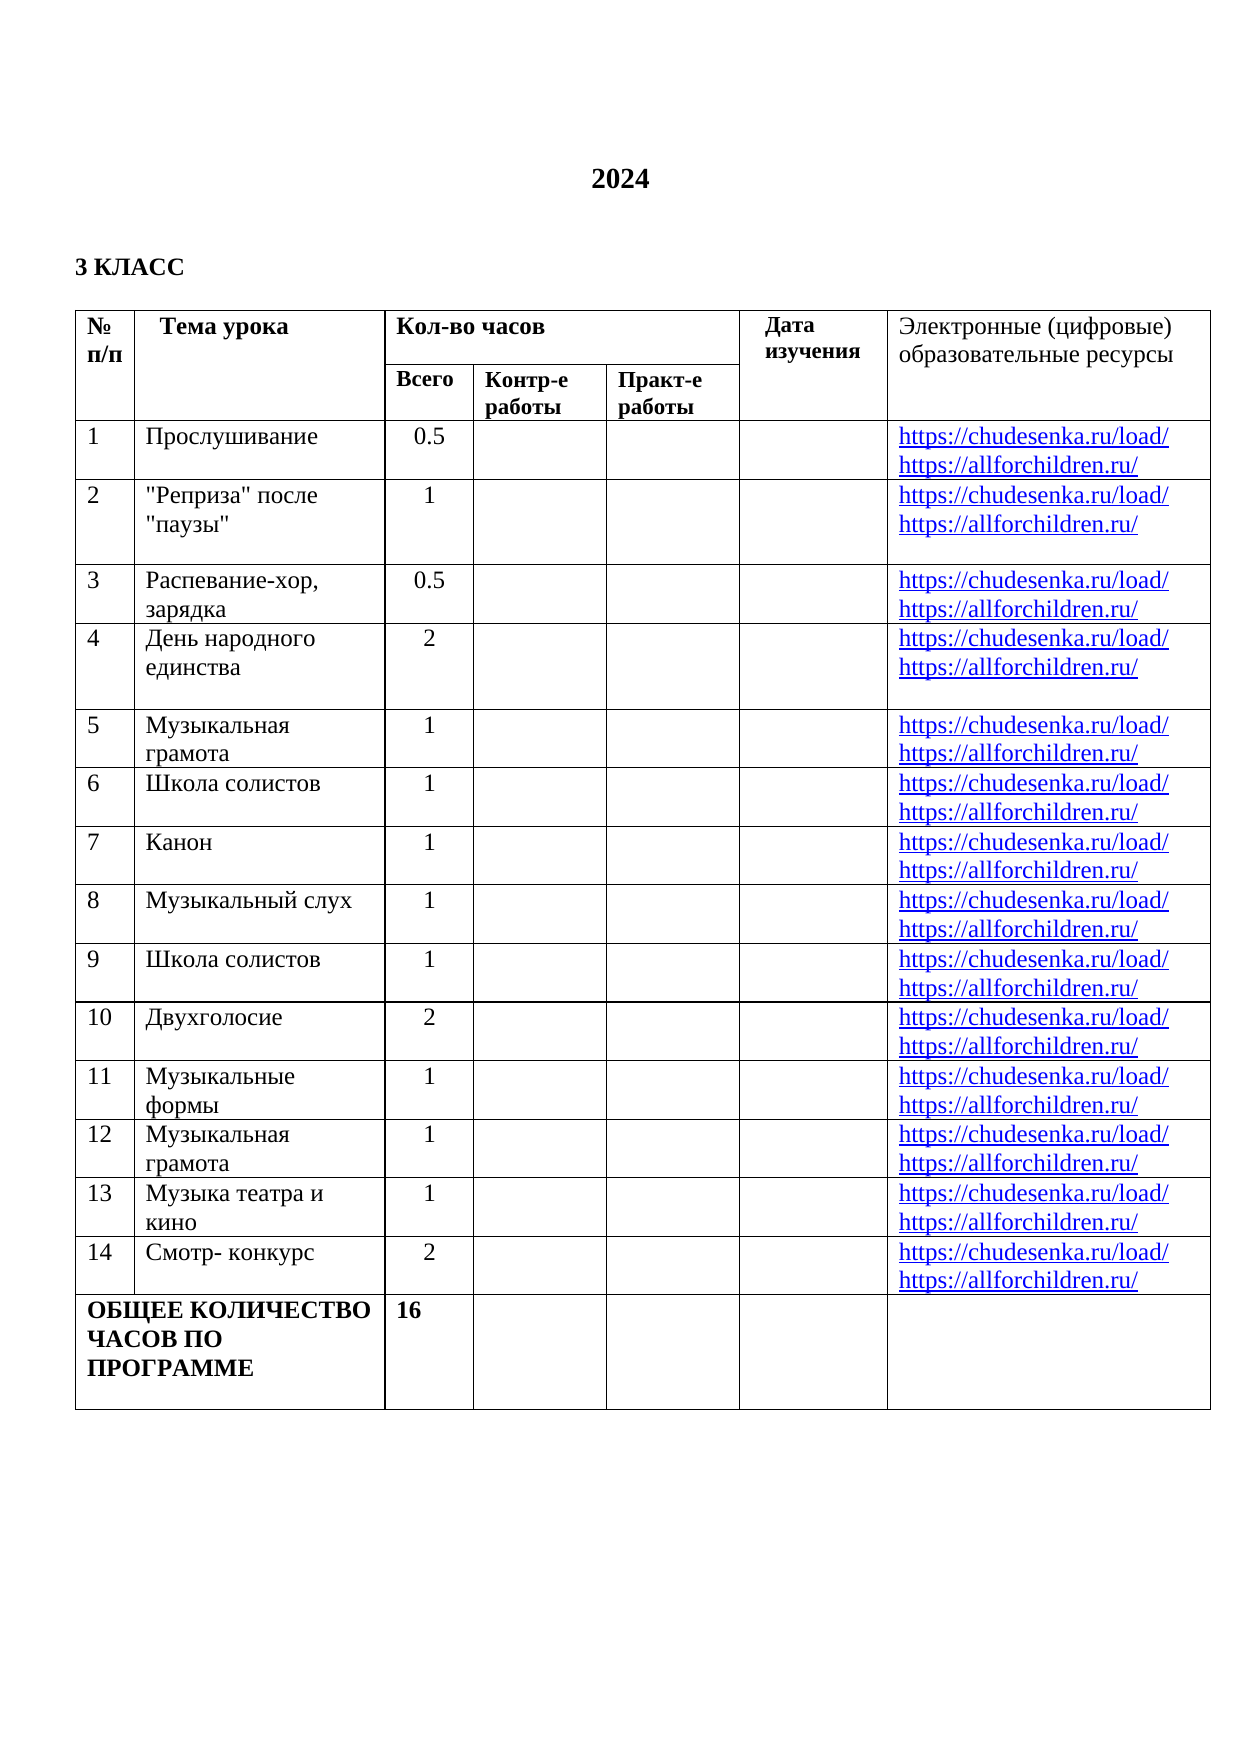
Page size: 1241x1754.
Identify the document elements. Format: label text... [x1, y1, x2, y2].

table_cell [474, 768, 606, 826]
table_header № п/п [76, 311, 134, 420]
table_cell [740, 885, 887, 943]
table_cell [607, 1061, 739, 1118]
table_cell [474, 565, 606, 622]
table_cell [740, 624, 887, 709]
table_cell Прослушивание [135, 421, 384, 479]
table_cell 1 [386, 710, 473, 767]
table_cell [474, 480, 606, 564]
table_cell https://chudesenka.ru/load/ https://allforchildren.ru/ [888, 624, 1210, 709]
table_cell [740, 710, 887, 767]
table_cell Школа солистов [135, 768, 384, 826]
table_cell https://chudesenka.ru/load/ https://allforchildren.ru/ [888, 1061, 1210, 1118]
table_cell [607, 944, 739, 1001]
table_cell Школа солистов [135, 944, 384, 1001]
table_header Тема урока [135, 311, 384, 420]
table_cell 16 [386, 1295, 473, 1409]
table_cell "Реприза" после "паузы" [135, 480, 384, 564]
table_cell 1 [386, 1178, 473, 1236]
table_cell 2 [76, 480, 134, 564]
table_cell [607, 565, 739, 622]
table_cell [474, 944, 606, 1001]
table_cell 13 [76, 1178, 134, 1236]
table_cell 1 [76, 421, 134, 479]
table_cell [474, 827, 606, 884]
table_cell [607, 1003, 739, 1060]
text 3 КЛАСС [75, 252, 1165, 281]
table_cell [474, 710, 606, 767]
table_cell День народного единства [135, 624, 384, 709]
table_cell 4 [76, 624, 134, 709]
table_cell Двухголосие [135, 1003, 384, 1060]
table_cell https://chudesenka.ru/load/ https://allforchildren.ru/ [888, 710, 1210, 767]
table_cell 2 [386, 1237, 473, 1294]
table_cell 2 [386, 624, 473, 709]
table_cell [607, 624, 739, 709]
table_cell [740, 1120, 887, 1177]
table_cell [740, 1061, 887, 1118]
table_cell 10 [76, 1003, 134, 1060]
text 2024 [75, 161, 1165, 195]
table_cell Музыкальные формы [135, 1061, 384, 1118]
table_cell [474, 1120, 606, 1177]
table_cell 1 [386, 480, 473, 564]
table_cell https://chudesenka.ru/load/ https://allforchildren.ru/ [888, 1120, 1210, 1177]
table_cell [740, 480, 887, 564]
table_cell [740, 1178, 887, 1236]
table_cell [740, 768, 887, 826]
table_cell [607, 768, 739, 826]
table_header Электронные (цифровые) образовательные ресурсы [888, 311, 1210, 420]
table_cell [740, 827, 887, 884]
table_cell [607, 1120, 739, 1177]
table_cell [740, 944, 887, 1001]
table_cell [740, 1003, 887, 1060]
table_cell 9 [76, 944, 134, 1001]
table_cell 1 [386, 827, 473, 884]
table_cell https://chudesenka.ru/load/ https://allforchildren.ru/ [888, 421, 1210, 479]
table_cell https://chudesenka.ru/load/ https://allforchildren.ru/ [888, 565, 1210, 622]
table_cell Музыкальная грамота [135, 710, 384, 767]
table_cell 7 [76, 827, 134, 884]
table_cell [607, 827, 739, 884]
table_cell [474, 421, 606, 479]
table_cell Всего [386, 365, 473, 420]
table_cell Музыка театра и кино [135, 1178, 384, 1236]
table_cell ОБЩЕЕ КОЛИЧЕСТВО ЧАСОВ ПО ПРОГРАММЕ [76, 1295, 384, 1409]
table_cell Музыкальная грамота [135, 1120, 384, 1177]
table_cell 2 [386, 1003, 473, 1060]
table_cell 1 [386, 885, 473, 943]
table_cell [607, 885, 739, 943]
table_cell [607, 1178, 739, 1236]
table_cell https://chudesenka.ru/load/ https://allforchildren.ru/ [888, 1178, 1210, 1236]
table_cell [740, 1237, 887, 1294]
table_cell 1 [386, 944, 473, 1001]
table_cell Смотр- конкурс [135, 1237, 384, 1294]
table_cell 5 [76, 710, 134, 767]
table_cell https://chudesenka.ru/load/ https://allforchildren.ru/ [888, 827, 1210, 884]
table_cell 8 [76, 885, 134, 943]
table_cell 1 [386, 768, 473, 826]
table_cell Канон [135, 827, 384, 884]
table_cell 1 [386, 1061, 473, 1118]
table_cell 0.5 [386, 421, 473, 479]
table_cell Практ-е работы [607, 365, 739, 420]
table_header Кол-во часов [386, 311, 739, 364]
table_cell 0.5 [386, 565, 473, 622]
table_cell [474, 885, 606, 943]
table_cell [474, 1237, 606, 1294]
table_cell Музыкальный слух [135, 885, 384, 943]
table_cell https://chudesenka.ru/load/ https://allforchildren.ru/ [888, 944, 1210, 1001]
table_cell 11 [76, 1061, 134, 1118]
table_header Дата изучения [740, 311, 887, 420]
table_cell 1 [386, 1120, 473, 1177]
table_cell Контр-е работы [474, 365, 606, 420]
table_cell 14 [76, 1237, 134, 1294]
table_cell [607, 710, 739, 767]
table_cell [474, 1061, 606, 1118]
table_cell https://chudesenka.ru/load/ https://allforchildren.ru/ [888, 768, 1210, 826]
table_cell 3 [76, 565, 134, 622]
table_cell [888, 1295, 1210, 1409]
table_cell [740, 565, 887, 622]
table_cell https://chudesenka.ru/load/ https://allforchildren.ru/ [888, 480, 1210, 564]
table_cell Распевание-хор, зарядка [135, 565, 384, 622]
table_cell [474, 1295, 606, 1409]
table_cell [740, 1295, 887, 1409]
table_cell 6 [76, 768, 134, 826]
table_cell [607, 1295, 739, 1409]
table_cell [607, 421, 739, 479]
table_cell [474, 624, 606, 709]
table_cell [474, 1003, 606, 1060]
table_cell https://chudesenka.ru/load/ https://allforchildren.ru/ [888, 885, 1210, 943]
table_cell 12 [76, 1120, 134, 1177]
table_cell [474, 1178, 606, 1236]
table_cell https://chudesenka.ru/load/ https://allforchildren.ru/ [888, 1237, 1210, 1294]
table_cell [607, 480, 739, 564]
table_cell [740, 421, 887, 479]
table_cell [607, 1237, 739, 1294]
table_cell https://chudesenka.ru/load/ https://allforchildren.ru/ [888, 1003, 1210, 1060]
